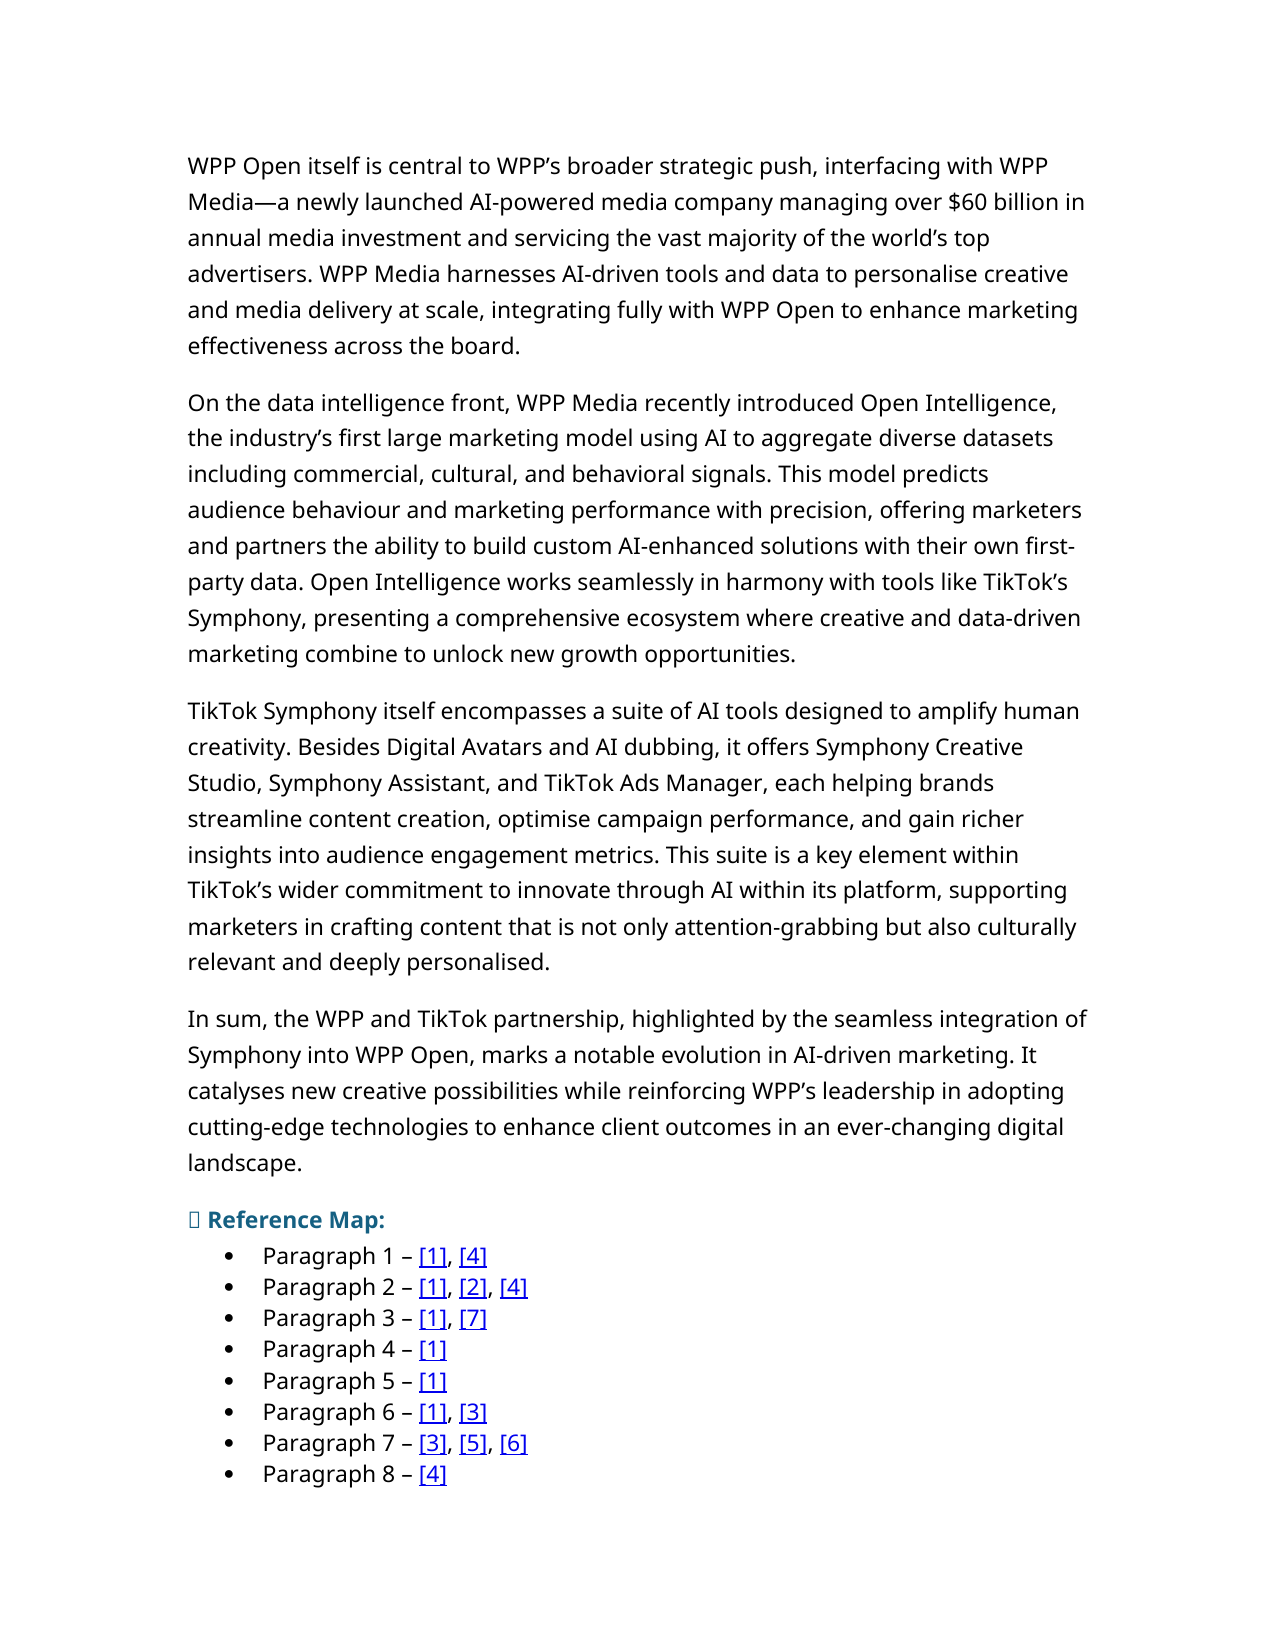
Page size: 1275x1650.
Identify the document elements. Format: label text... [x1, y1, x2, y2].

text TikTok Symphony itself encompasses a suite of AI tools designed to amplify human creativity. Besides Digital Avatars and AI dubbing, it offers Symphony Creative Studio, Symphony Assistant, and TikTok Ads Manager, each helping brands streamline content creation, optimise campaign performance, and gain richer insights into audience engagement metrics. This suite is a key element within TikTok’s wider commitment to innovate through AI within its platform, supporting marketers in crafting content that is not only attention-grabbing but also culturally relevant and deeply personalised. [187, 695, 1087, 978]
subtitle 📌 Reference Map: [187, 1204, 1087, 1235]
text In sum, the WPP and TikTok partnership, highlighted by the seamless integration of Symphony into WPP Open, marks a notable evolution in AI-driven marketing. It catalyses new creative possibilities while reinforcing WPP’s leadership in adopting cutting-edge technologies to enhance client outcomes in an ever-changing digital landscape. [187, 1003, 1087, 1178]
list Paragraph 2 – [1], [2], [4] [225, 1271, 1087, 1302]
list Paragraph 3 – [1], [7] [225, 1302, 1087, 1333]
list Paragraph 7 – [3], [5], [6] [225, 1427, 1087, 1458]
list Paragraph 8 – [4] [225, 1458, 1087, 1489]
list Paragraph 5 – [1] [225, 1364, 1087, 1396]
text WPP Open itself is central to WPP’s broader strategic push, interfacing with WPP Media—a newly launched AI-powered media company managing over $60 billion in annual media investment and servicing the vast majority of the world’s top advertisers. WPP Media harnesses AI-driven tools and data to personalise creative and media delivery at scale, integrating fully with WPP Open to enhance marketing effectiveness across the board. [187, 150, 1087, 361]
list Paragraph 6 – [1], [3] [225, 1396, 1087, 1427]
list Paragraph 4 – [1] [225, 1333, 1087, 1364]
list Paragraph 1 – [1], [4] [225, 1239, 1087, 1271]
text On the data intelligence front, WPP Media recently introduced Open Intelligence, the industry’s first large marketing model using AI to aggregate diverse datasets including commercial, cultural, and behavioral signals. This model predicts audience behaviour and marketing performance with precision, offering marketers and partners the ability to build custom AI-enhanced solutions with their own first-party data. Open Intelligence works seamlessly in harmony with tools like TikTok’s Symphony, presenting a comprehensive ecosystem where creative and data-driven marketing combine to unlock new growth opportunities. [187, 386, 1087, 669]
